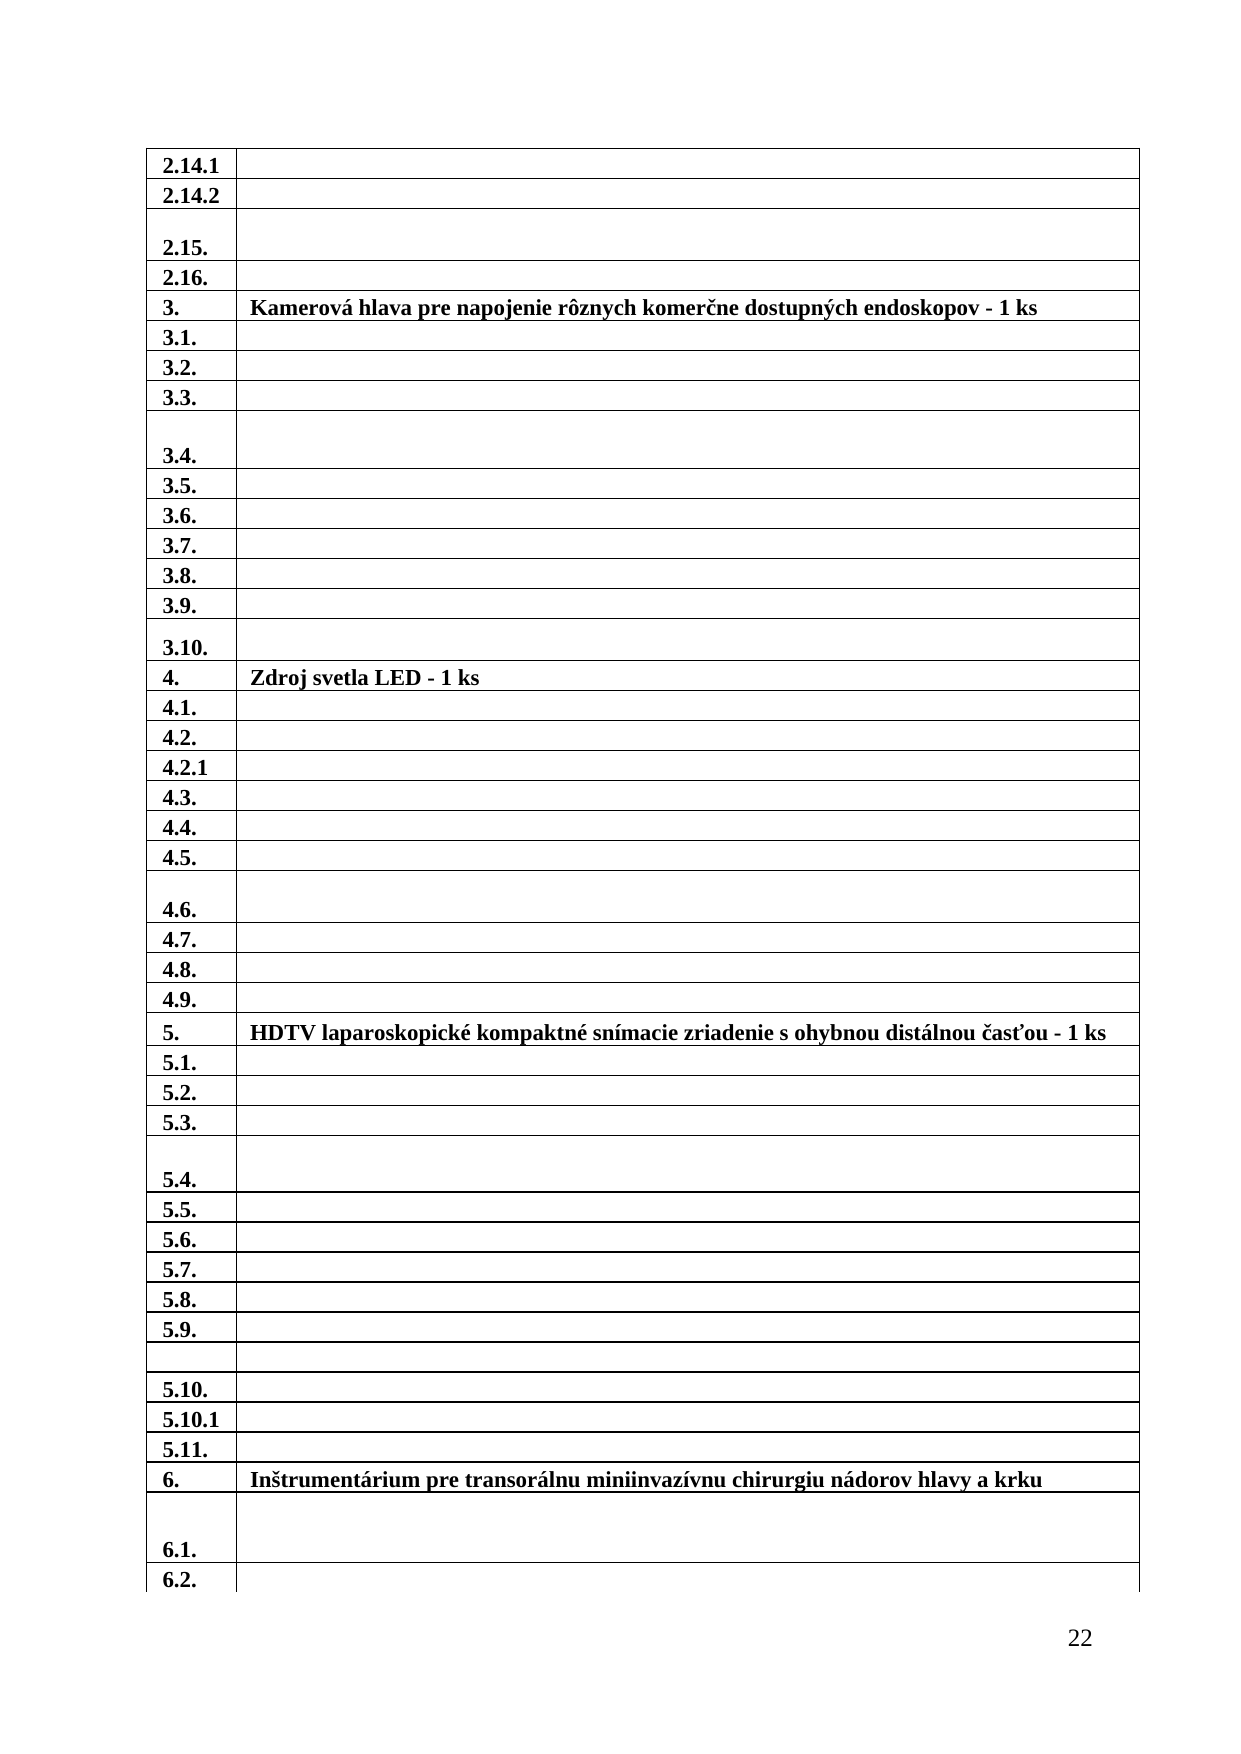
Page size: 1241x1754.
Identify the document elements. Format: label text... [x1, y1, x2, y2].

table_cell [237, 781, 1139, 810]
table_cell [237, 1193, 1139, 1221]
table_cell [237, 351, 1139, 379]
table_cell 5.7. [147, 1253, 236, 1281]
table_cell 6.1. [147, 1493, 236, 1562]
table_cell 3.10. [147, 619, 236, 660]
table_cell [237, 1283, 1139, 1311]
table_cell 4.5. [147, 841, 236, 870]
table_cell 3.5. [147, 469, 236, 497]
table_cell 4.9. [147, 983, 236, 1012]
table_cell 4.2.1 [147, 751, 236, 780]
table_cell [237, 691, 1139, 720]
table_cell [237, 619, 1139, 660]
table_cell [237, 1136, 1139, 1191]
table_cell 2.14.2 [147, 179, 236, 208]
table_cell 6.2. [147, 1563, 236, 1592]
table_cell 2.15. [147, 209, 236, 259]
table_cell 5.1. [147, 1046, 236, 1074]
table_cell [237, 871, 1139, 922]
table_cell 5.8. [147, 1283, 236, 1311]
table_cell 3.4. [147, 411, 236, 467]
table_cell [237, 469, 1139, 497]
table_cell 4.3. [147, 781, 236, 810]
table_cell [237, 1563, 1139, 1592]
table_cell 5. [147, 1013, 236, 1044]
table_cell [237, 1106, 1139, 1134]
table_cell [237, 381, 1139, 409]
table_cell 2.14.1 [147, 149, 236, 178]
table_cell 5.11. [147, 1433, 236, 1461]
table_cell [237, 499, 1139, 527]
table_cell [237, 1253, 1139, 1281]
table_cell [237, 1373, 1139, 1401]
table_cell [237, 1493, 1139, 1562]
table_cell 3.3. [147, 381, 236, 409]
table_cell 4.8. [147, 953, 236, 982]
table_cell 5.10.1 [147, 1403, 236, 1431]
table_cell [237, 1343, 1139, 1371]
table_cell [237, 841, 1139, 870]
table_cell 4.4. [147, 811, 236, 840]
table_cell 5.3. [147, 1106, 236, 1134]
table_cell [237, 1313, 1139, 1341]
table_cell [237, 1433, 1139, 1461]
table_cell 4.7. [147, 923, 236, 952]
table_cell 5.6. [147, 1223, 236, 1251]
table_cell 5.9. [147, 1313, 236, 1341]
table_cell 4.2. [147, 721, 236, 750]
table_cell 3.2. [147, 351, 236, 379]
table_cell [237, 1403, 1139, 1431]
table_cell 5.2. [147, 1076, 236, 1104]
table_cell [237, 529, 1139, 557]
table_cell Zdroj svetla LED - 1 ks [237, 661, 1139, 690]
table_cell 4.1. [147, 691, 236, 720]
table_cell [237, 953, 1139, 982]
table_cell 5.4. [147, 1136, 236, 1191]
table_cell [237, 751, 1139, 780]
table_cell [237, 983, 1139, 1012]
table_cell [237, 811, 1139, 840]
table_cell [147, 1343, 236, 1371]
table_cell 4.6. [147, 871, 236, 922]
table_cell Kamerová hlava pre napojenie rôznych komerčne dostupných endoskopov - 1 ks [237, 291, 1139, 319]
table_cell 3.6. [147, 499, 236, 527]
table_cell [237, 589, 1139, 617]
table_cell 5.5. [147, 1193, 236, 1221]
table_cell HDTV laparoskopické kompaktné snímacie zriadenie s ohybnou distálnou časťou - 1 ks [237, 1013, 1139, 1044]
table_cell 6. [147, 1463, 236, 1491]
table_cell [237, 559, 1139, 587]
table_cell 4. [147, 661, 236, 690]
table_cell [237, 149, 1139, 178]
table_cell [237, 411, 1139, 467]
table_cell [237, 721, 1139, 750]
table_cell [237, 923, 1139, 952]
table_cell Inštrumentárium pre transorálnu miniinvazívnu chirurgiu nádorov hlavy a krku [237, 1463, 1139, 1491]
table_cell [237, 179, 1139, 208]
table_cell [237, 261, 1139, 289]
table_cell 5.10. [147, 1373, 236, 1401]
table_cell [237, 321, 1139, 349]
table_cell [237, 1046, 1139, 1074]
table_cell 3. [147, 291, 236, 319]
table_cell 3.7. [147, 529, 236, 557]
table_cell [237, 1076, 1139, 1104]
table_cell 3.1. [147, 321, 236, 349]
table_cell 2.16. [147, 261, 236, 289]
table_cell [237, 1223, 1139, 1251]
table_cell [237, 209, 1139, 259]
table_cell 3.9. [147, 589, 236, 617]
table_cell 3.8. [147, 559, 236, 587]
